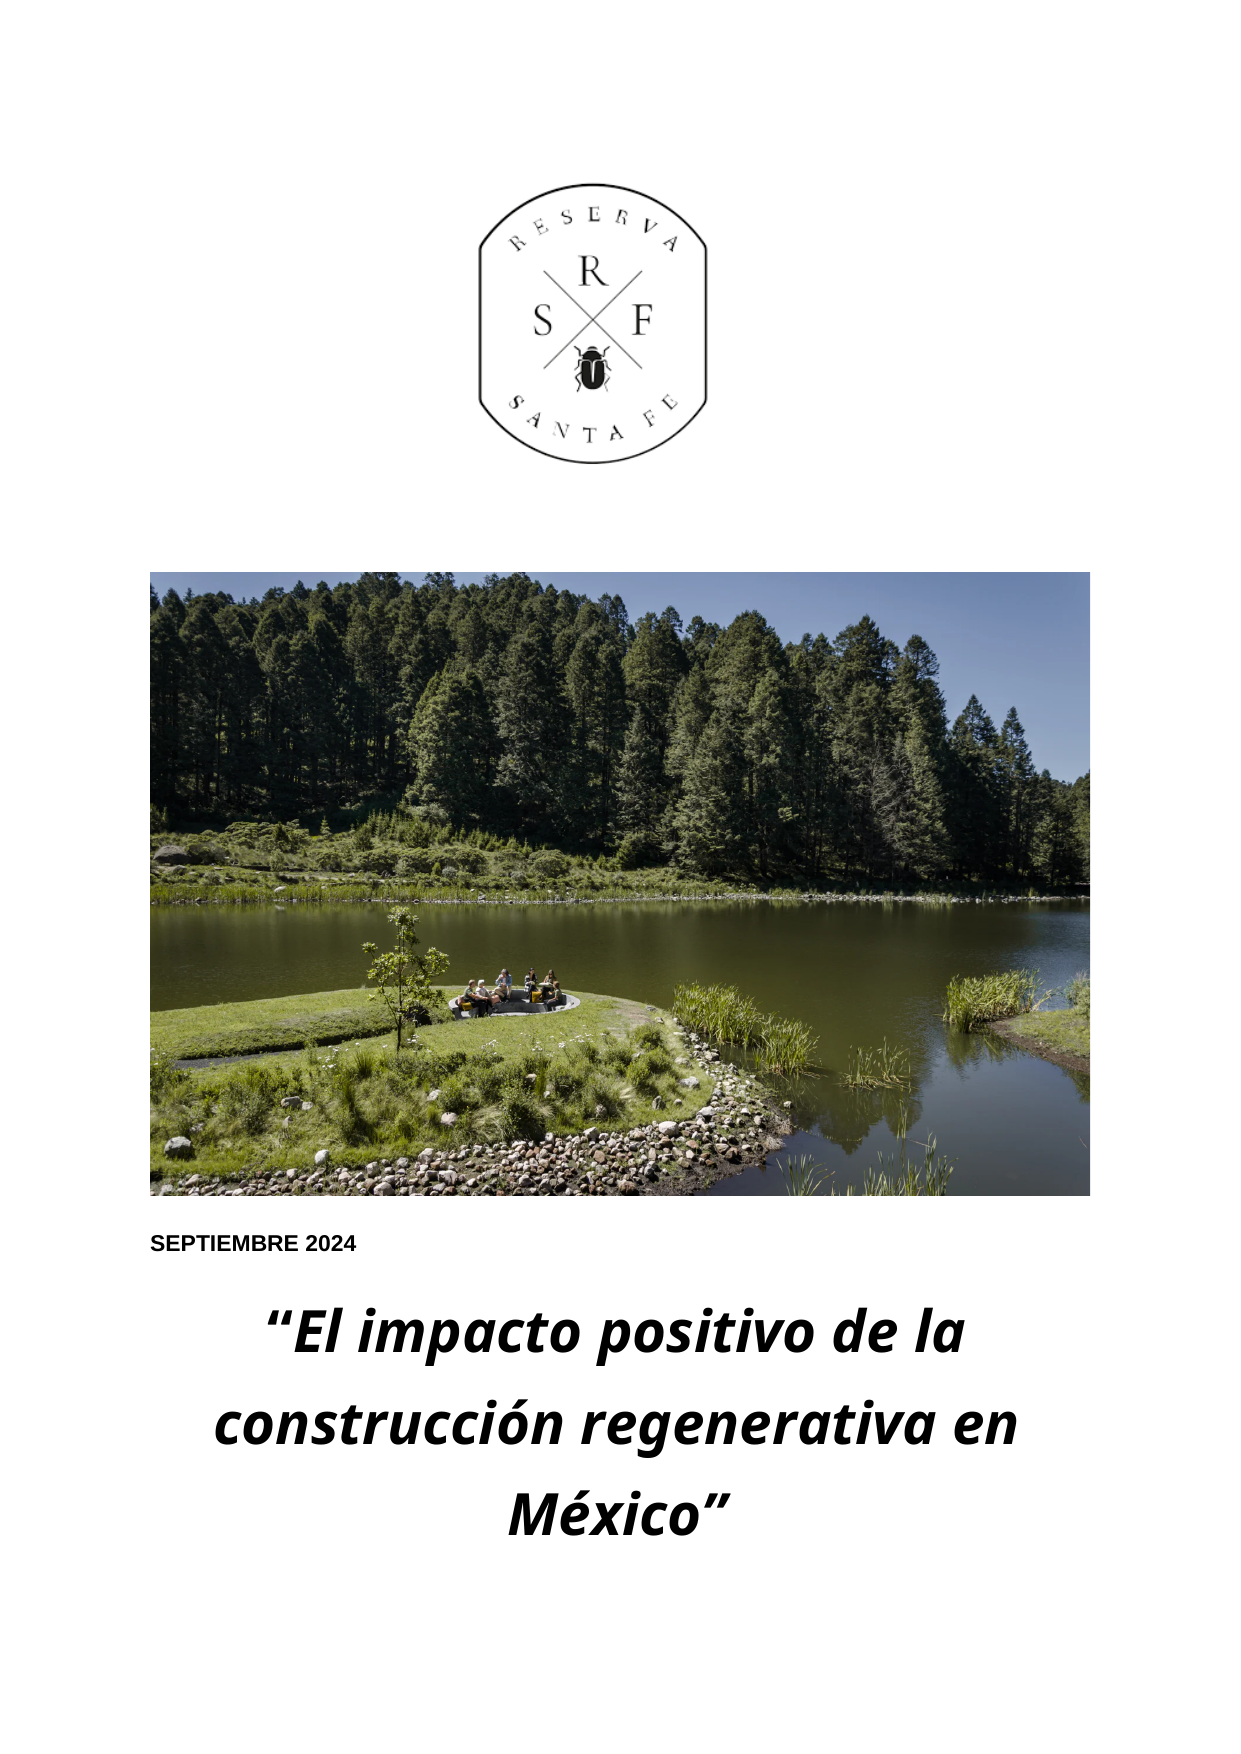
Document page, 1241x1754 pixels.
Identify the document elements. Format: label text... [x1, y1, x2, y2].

text “El impacto positivo de la construcción regenerativa en México” [150, 1290, 1090, 1552]
text SEPTIEMBRE 2024 [150, 1230, 1090, 1256]
picture [150, 572, 1091, 1196]
picture [471, 168, 715, 480]
